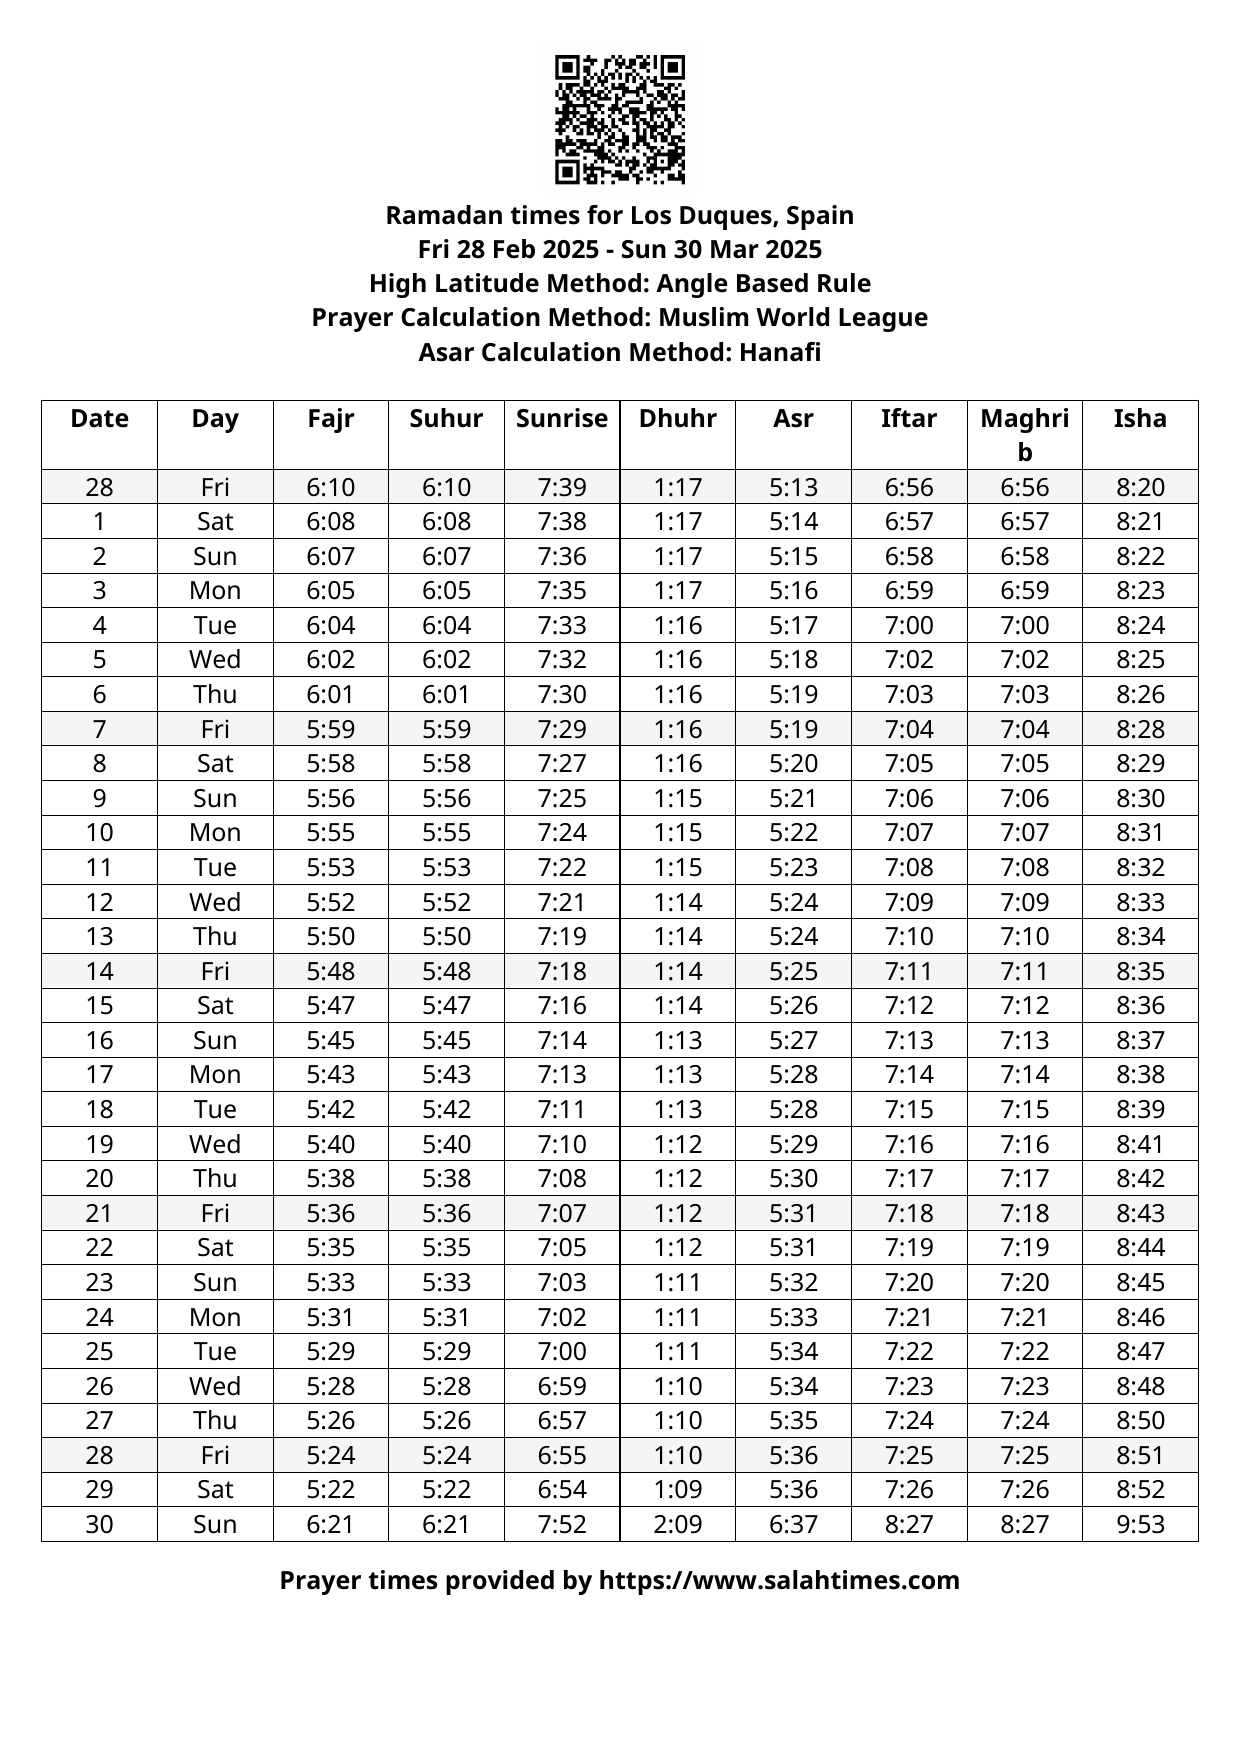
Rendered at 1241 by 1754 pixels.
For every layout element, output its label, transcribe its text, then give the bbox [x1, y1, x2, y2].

table_cell 7:22 [505, 850, 619, 884]
table_header Sunrise [505, 401, 619, 469]
table_cell 7:13 [505, 1058, 619, 1091]
table_cell 5:27 [736, 1023, 851, 1057]
table_header Maghrib [968, 401, 1082, 469]
table_cell 5:47 [389, 989, 504, 1022]
table_cell 8:43 [1083, 1196, 1198, 1229]
table_cell 7:26 [852, 1473, 967, 1506]
table_cell 6:07 [389, 539, 504, 572]
table_cell 5:50 [389, 919, 504, 953]
table_cell 5 [42, 643, 157, 676]
table_cell 5:36 [736, 1438, 851, 1472]
table_cell 5:43 [274, 1058, 388, 1091]
table_cell 6:58 [968, 539, 1082, 572]
table_cell 7:19 [968, 1231, 1082, 1264]
table_cell 8:38 [1083, 1058, 1198, 1091]
table_cell 12 [42, 885, 157, 918]
table_cell 10 [42, 816, 157, 849]
table_cell 14 [42, 954, 157, 987]
table_cell 6:07 [274, 539, 388, 572]
text Ramadan times for Los Duques, Spain [42, 198, 1198, 232]
table_cell 7:30 [505, 677, 619, 711]
table_cell 7:20 [852, 1265, 967, 1299]
table_cell 6:05 [274, 574, 388, 607]
table_cell 1:10 [621, 1438, 735, 1472]
table_cell 5:14 [736, 504, 851, 538]
table_cell 5:28 [274, 1369, 388, 1402]
table_cell 7:21 [852, 1300, 967, 1333]
table_cell 7:00 [968, 608, 1082, 642]
table_cell 7 [42, 712, 157, 745]
table_cell 5:56 [389, 781, 504, 814]
table_cell 5:31 [274, 1300, 388, 1333]
table_cell Wed [158, 1127, 273, 1160]
table_cell 5:55 [274, 816, 388, 849]
table_cell 1:16 [621, 608, 735, 642]
table_cell 6:56 [852, 470, 967, 503]
text Fri 28 Feb 2025 - Sun 30 Mar 2025 [42, 232, 1198, 266]
table_cell 7:05 [505, 1231, 619, 1264]
table_cell 8:22 [1083, 539, 1198, 572]
table_cell 5:38 [274, 1161, 388, 1195]
table_cell 16 [42, 1023, 157, 1057]
table_cell Sun [158, 1507, 273, 1541]
table_cell 1:15 [621, 816, 735, 849]
table_cell 25 [42, 1334, 157, 1368]
table_cell 1:17 [621, 539, 735, 572]
table_cell 6:58 [852, 539, 967, 572]
table_cell 7:17 [852, 1161, 967, 1195]
table_cell 1:13 [621, 1058, 735, 1091]
table_cell 7:11 [852, 954, 967, 987]
picture [542, 41, 699, 198]
table_header Iftar [852, 401, 967, 469]
table_cell 5:35 [736, 1404, 851, 1437]
table_cell 8:27 [852, 1507, 967, 1541]
table_cell 8:48 [1083, 1369, 1198, 1402]
table_cell 5:22 [736, 816, 851, 849]
table_cell 1:16 [621, 643, 735, 676]
table_cell 1:14 [621, 989, 735, 1022]
table_cell 5:20 [736, 746, 851, 780]
table_cell 5:26 [274, 1404, 388, 1437]
table_cell 1:12 [621, 1127, 735, 1160]
table_cell 7:00 [852, 608, 967, 642]
table_cell 5:29 [389, 1334, 504, 1368]
table_cell Fri [158, 1196, 273, 1229]
table_cell Wed [158, 885, 273, 918]
table_cell 5:48 [389, 954, 504, 987]
table_cell 6:01 [389, 677, 504, 711]
table_cell 15 [42, 989, 157, 1022]
table_cell 7:19 [505, 919, 619, 953]
table_cell 5:31 [389, 1300, 504, 1333]
table_cell 8:31 [1083, 816, 1198, 849]
table_cell 26 [42, 1369, 157, 1402]
table_cell 5:29 [736, 1127, 851, 1160]
table_cell 5:52 [274, 885, 388, 918]
table_cell 5:30 [736, 1161, 851, 1195]
table_cell 1:12 [621, 1231, 735, 1264]
table_cell 6:21 [389, 1507, 504, 1541]
table_cell 6:08 [389, 504, 504, 538]
table_cell 6:05 [389, 574, 504, 607]
table_header Dhuhr [621, 401, 735, 469]
table_cell 7:22 [968, 1334, 1082, 1368]
table_cell 7:03 [852, 677, 967, 711]
table_cell 7:04 [852, 712, 967, 745]
table_cell Sat [158, 504, 273, 538]
table_cell 5:33 [274, 1265, 388, 1299]
table_cell Tue [158, 1334, 273, 1368]
table_cell 7:13 [968, 1023, 1082, 1057]
table_cell 5:17 [736, 608, 851, 642]
table_cell 6:55 [505, 1438, 619, 1472]
table_cell 1:13 [621, 1092, 735, 1126]
table_cell 7:29 [505, 712, 619, 745]
text Prayer Calculation Method: Muslim World League [42, 300, 1198, 334]
text Asar Calculation Method: Hanafi [42, 334, 1198, 368]
table_cell 5:53 [274, 850, 388, 884]
table_cell 3 [42, 574, 157, 607]
table_cell 8:36 [1083, 989, 1198, 1022]
table_cell 7:10 [852, 919, 967, 953]
table_cell 7:14 [852, 1058, 967, 1091]
table_cell 5:24 [389, 1438, 504, 1472]
table_cell 5:24 [274, 1438, 388, 1472]
table_cell 8:23 [1083, 574, 1198, 607]
table_cell 1:16 [621, 712, 735, 745]
table_cell Sun [158, 781, 273, 814]
table_cell Tue [158, 608, 273, 642]
table_cell 9:53 [1083, 1507, 1198, 1541]
table_cell 5:35 [274, 1231, 388, 1264]
table_cell 7:11 [505, 1092, 619, 1126]
table_cell 7:12 [968, 989, 1082, 1022]
table_cell 1:11 [621, 1300, 735, 1333]
table_cell Sun [158, 1265, 273, 1299]
table_cell 1:15 [621, 850, 735, 884]
table_cell 7:21 [968, 1300, 1082, 1333]
table_cell 7:24 [968, 1404, 1082, 1437]
table_cell 1:10 [621, 1404, 735, 1437]
table_cell 1:14 [621, 919, 735, 953]
table_cell 5:21 [736, 781, 851, 814]
table_cell 5:42 [274, 1092, 388, 1126]
table_cell 7:32 [505, 643, 619, 676]
table_cell 6:04 [389, 608, 504, 642]
table_cell 7:18 [968, 1196, 1082, 1229]
table_cell 8:28 [1083, 712, 1198, 745]
table_cell 5:33 [389, 1265, 504, 1299]
table_cell 5:33 [736, 1300, 851, 1333]
table_cell 7:08 [968, 850, 1082, 884]
table_header Fajr [274, 401, 388, 469]
table_cell 17 [42, 1058, 157, 1091]
table_cell 5:47 [274, 989, 388, 1022]
table_cell Thu [158, 919, 273, 953]
table_cell Fri [158, 712, 273, 745]
table_cell 13 [42, 919, 157, 953]
table_cell 6:57 [968, 504, 1082, 538]
table_cell 5:16 [736, 574, 851, 607]
table_cell 7:07 [505, 1196, 619, 1229]
table_cell 7:33 [505, 608, 619, 642]
table_cell 5:56 [274, 781, 388, 814]
table_cell 6:08 [274, 504, 388, 538]
table_cell 5:34 [736, 1334, 851, 1368]
table_cell 5:24 [736, 885, 851, 918]
table_cell Thu [158, 677, 273, 711]
table_cell 7:15 [968, 1092, 1082, 1126]
table_cell 5:26 [389, 1404, 504, 1437]
table_cell 1:11 [621, 1334, 735, 1368]
table_cell 7:12 [852, 989, 967, 1022]
table_cell 7:18 [505, 954, 619, 987]
table_cell 30 [42, 1507, 157, 1541]
table_cell 21 [42, 1196, 157, 1229]
table_cell 1:17 [621, 470, 735, 503]
table_cell 6:37 [736, 1507, 851, 1541]
table_cell 7:25 [852, 1438, 967, 1472]
table_cell 7:10 [968, 919, 1082, 953]
table_header Suhur [389, 401, 504, 469]
table_cell 7:21 [505, 885, 619, 918]
table_cell 1:13 [621, 1023, 735, 1057]
table_cell 11 [42, 850, 157, 884]
table_cell 9 [42, 781, 157, 814]
table_cell 7:02 [852, 643, 967, 676]
table_cell 8:37 [1083, 1023, 1198, 1057]
table_cell Fri [158, 954, 273, 987]
table_cell 8:50 [1083, 1404, 1198, 1437]
table_cell 7:22 [852, 1334, 967, 1368]
table_cell 5:38 [389, 1161, 504, 1195]
table_cell Wed [158, 1369, 273, 1402]
table_cell 5:15 [736, 539, 851, 572]
table_cell 7:27 [505, 746, 619, 780]
table_cell 20 [42, 1161, 157, 1195]
table_cell 2 [42, 539, 157, 572]
table_cell 8:35 [1083, 954, 1198, 987]
table_cell 19 [42, 1127, 157, 1160]
table_cell Mon [158, 1058, 273, 1091]
table_cell 7:16 [852, 1127, 967, 1160]
table_cell Fri [158, 470, 273, 503]
table_cell 6:02 [389, 643, 504, 676]
table_cell 6:01 [274, 677, 388, 711]
table_cell 8:32 [1083, 850, 1198, 884]
table_cell 1:16 [621, 677, 735, 711]
table_cell 8:44 [1083, 1231, 1198, 1264]
table_cell 8:33 [1083, 885, 1198, 918]
table_cell 8:34 [1083, 919, 1198, 953]
table_cell Mon [158, 1300, 273, 1333]
table_cell 7:23 [968, 1369, 1082, 1402]
table_cell 5:45 [389, 1023, 504, 1057]
table_cell 5:53 [389, 850, 504, 884]
table_cell 5:34 [736, 1369, 851, 1402]
table_cell 7:17 [968, 1161, 1082, 1195]
table_cell 7:39 [505, 470, 619, 503]
table_cell 22 [42, 1231, 157, 1264]
table_cell 6 [42, 677, 157, 711]
table_cell 1:12 [621, 1161, 735, 1195]
table_cell 1:17 [621, 574, 735, 607]
table_cell Thu [158, 1161, 273, 1195]
table_cell 7:14 [968, 1058, 1082, 1091]
table_cell Thu [158, 1404, 273, 1437]
table_cell 7:18 [852, 1196, 967, 1229]
table_cell 7:35 [505, 574, 619, 607]
table_cell 8:20 [1083, 470, 1198, 503]
table_cell 5:13 [736, 470, 851, 503]
table_cell 7:36 [505, 539, 619, 572]
table_cell 8:25 [1083, 643, 1198, 676]
table_cell 1:17 [621, 504, 735, 538]
table_cell 1:10 [621, 1369, 735, 1402]
table_header Day [158, 401, 273, 469]
table_cell 5:40 [274, 1127, 388, 1160]
table_cell Tue [158, 1092, 273, 1126]
table_cell 7:52 [505, 1507, 619, 1541]
table_cell 5:45 [274, 1023, 388, 1057]
table_cell 6:10 [389, 470, 504, 503]
table_cell 5:22 [274, 1473, 388, 1506]
text High Latitude Method: Angle Based Rule [42, 266, 1198, 300]
table_cell 5:26 [736, 989, 851, 1022]
table_cell 7:13 [852, 1023, 967, 1057]
table_cell 7:14 [505, 1023, 619, 1057]
table_cell 2:09 [621, 1507, 735, 1541]
table_cell 1 [42, 504, 157, 538]
table_cell 5:19 [736, 677, 851, 711]
table_cell 8:41 [1083, 1127, 1198, 1160]
table_cell 6:57 [505, 1404, 619, 1437]
table_cell 18 [42, 1092, 157, 1126]
table_cell 8:46 [1083, 1300, 1198, 1333]
table_cell 5:31 [736, 1231, 851, 1264]
table_cell 5:31 [736, 1196, 851, 1229]
table_cell 5:36 [389, 1196, 504, 1229]
text Prayer times provided by https://www.salahtimes.com [42, 1563, 1198, 1597]
table_cell Sat [158, 746, 273, 780]
table_cell 5:24 [736, 919, 851, 953]
table_header Date [42, 401, 157, 469]
table_cell 5:59 [274, 712, 388, 745]
table_cell 8:24 [1083, 608, 1198, 642]
table_cell 5:58 [274, 746, 388, 780]
table_cell 7:25 [505, 781, 619, 814]
table_cell Mon [158, 816, 273, 849]
table_cell Fri [158, 1438, 273, 1472]
table_cell 8:26 [1083, 677, 1198, 711]
table_cell 24 [42, 1300, 157, 1333]
table_cell 7:09 [968, 885, 1082, 918]
table_cell 8:30 [1083, 781, 1198, 814]
table_cell 5:22 [389, 1473, 504, 1506]
table_cell 7:05 [852, 746, 967, 780]
table_cell 7:24 [852, 1404, 967, 1437]
table_cell 8:27 [968, 1507, 1082, 1541]
table_cell 6:59 [505, 1369, 619, 1402]
table_cell 5:36 [274, 1196, 388, 1229]
table_cell Sat [158, 1473, 273, 1506]
table_cell Sat [158, 1231, 273, 1264]
table_cell 28 [42, 1438, 157, 1472]
table_cell 7:08 [852, 850, 967, 884]
table_cell 8:45 [1083, 1265, 1198, 1299]
table_cell 5:32 [736, 1265, 851, 1299]
table_cell 8:29 [1083, 746, 1198, 780]
table_cell Mon [158, 574, 273, 607]
table_cell 29 [42, 1473, 157, 1506]
table_cell 5:58 [389, 746, 504, 780]
table_cell 6:56 [968, 470, 1082, 503]
table_cell Wed [158, 643, 273, 676]
table_cell 7:24 [505, 816, 619, 849]
table_cell 8:51 [1083, 1438, 1198, 1472]
table_cell 7:16 [505, 989, 619, 1022]
table_cell 7:05 [968, 746, 1082, 780]
table_cell 5:25 [736, 954, 851, 987]
table_cell 7:26 [968, 1473, 1082, 1506]
table_cell 7:09 [852, 885, 967, 918]
table_cell 7:23 [852, 1369, 967, 1402]
table_cell 5:29 [274, 1334, 388, 1368]
table_cell 5:48 [274, 954, 388, 987]
table_cell 8:47 [1083, 1334, 1198, 1368]
table_cell 6:10 [274, 470, 388, 503]
table_cell 1:15 [621, 781, 735, 814]
table_cell 7:06 [852, 781, 967, 814]
table_cell 5:28 [389, 1369, 504, 1402]
table_cell 6:02 [274, 643, 388, 676]
table_cell 6:54 [505, 1473, 619, 1506]
table_cell 5:18 [736, 643, 851, 676]
table_cell 7:19 [852, 1231, 967, 1264]
table_cell 7:02 [505, 1300, 619, 1333]
table_cell 5:28 [736, 1058, 851, 1091]
table_cell 5:52 [389, 885, 504, 918]
table_cell 7:38 [505, 504, 619, 538]
table_cell 5:43 [389, 1058, 504, 1091]
table_cell 7:02 [968, 643, 1082, 676]
table_cell Sat [158, 989, 273, 1022]
table_cell 5:50 [274, 919, 388, 953]
table_cell 1:14 [621, 885, 735, 918]
table_cell 7:03 [968, 677, 1082, 711]
table_cell 7:07 [852, 816, 967, 849]
table_cell 7:11 [968, 954, 1082, 987]
table_cell 6:21 [274, 1507, 388, 1541]
table_cell Sun [158, 1023, 273, 1057]
table_cell 1:11 [621, 1265, 735, 1299]
table_cell 5:23 [736, 850, 851, 884]
table_cell 1:14 [621, 954, 735, 987]
table_cell Sun [158, 539, 273, 572]
table_cell 1:09 [621, 1473, 735, 1506]
table_cell 8:39 [1083, 1092, 1198, 1126]
table_cell 6:57 [852, 504, 967, 538]
table_cell 8:52 [1083, 1473, 1198, 1506]
table_cell 7:16 [968, 1127, 1082, 1160]
table_cell 5:36 [736, 1473, 851, 1506]
table_cell 5:59 [389, 712, 504, 745]
table_cell 8 [42, 746, 157, 780]
table_cell 28 [42, 470, 157, 503]
table_cell 7:06 [968, 781, 1082, 814]
table_header Asr [736, 401, 851, 469]
table_cell 23 [42, 1265, 157, 1299]
table_cell 7:08 [505, 1161, 619, 1195]
table_cell 7:03 [505, 1265, 619, 1299]
table_cell 6:59 [852, 574, 967, 607]
table_cell 5:55 [389, 816, 504, 849]
table_cell 7:15 [852, 1092, 967, 1126]
table_cell 5:28 [736, 1092, 851, 1126]
table_cell 5:35 [389, 1231, 504, 1264]
table_cell 4 [42, 608, 157, 642]
table_cell Tue [158, 850, 273, 884]
table_cell 7:04 [968, 712, 1082, 745]
table_cell 5:42 [389, 1092, 504, 1126]
table_cell 7:10 [505, 1127, 619, 1160]
table_cell 7:25 [968, 1438, 1082, 1472]
table_cell 8:42 [1083, 1161, 1198, 1195]
table_cell 1:12 [621, 1196, 735, 1229]
table_cell 27 [42, 1404, 157, 1437]
table_cell 6:04 [274, 608, 388, 642]
table_cell 1:16 [621, 746, 735, 780]
table_cell 6:59 [968, 574, 1082, 607]
table_cell 5:19 [736, 712, 851, 745]
table_cell 5:40 [389, 1127, 504, 1160]
table_cell 7:00 [505, 1334, 619, 1368]
table_header Isha [1083, 401, 1198, 469]
table_cell 8:21 [1083, 504, 1198, 538]
table_cell 7:20 [968, 1265, 1082, 1299]
table_cell 7:07 [968, 816, 1082, 849]
